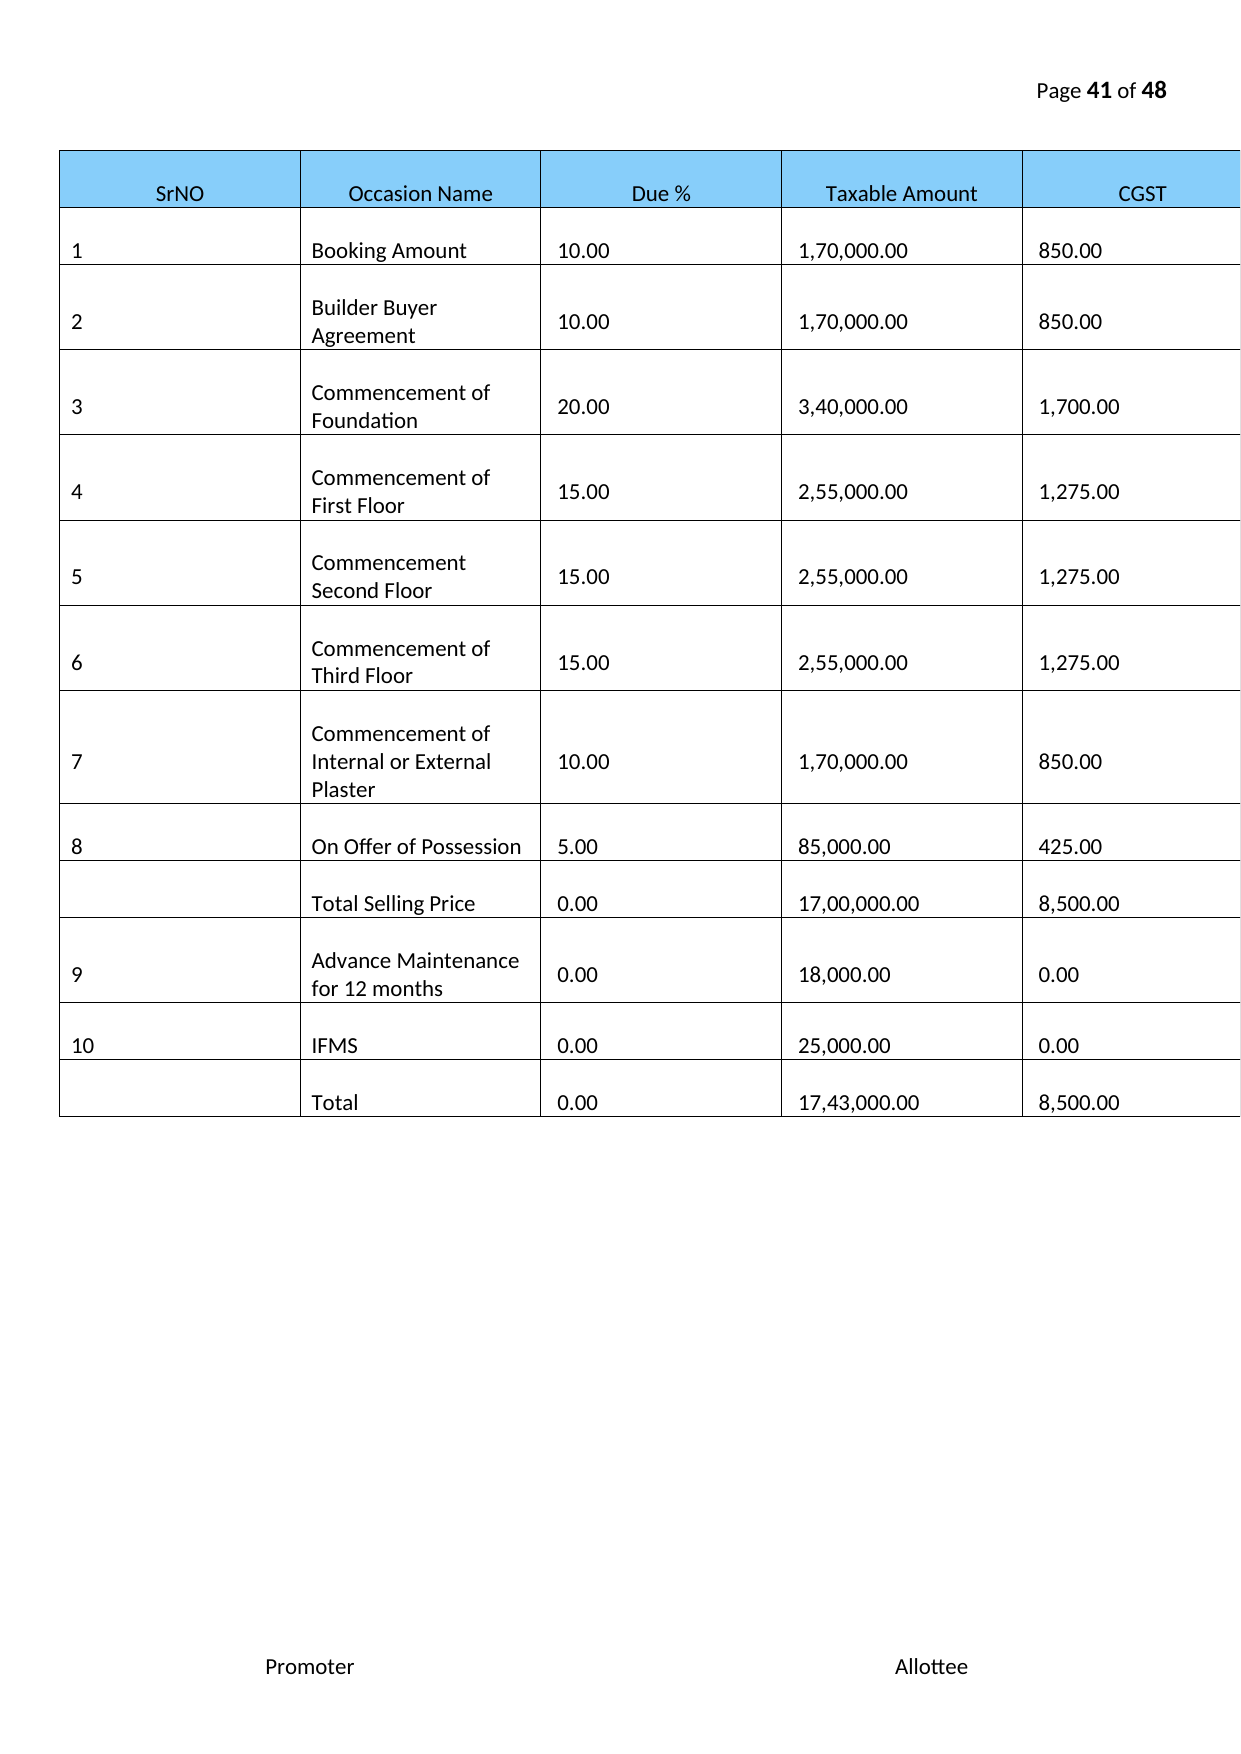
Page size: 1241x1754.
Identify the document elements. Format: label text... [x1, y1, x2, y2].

table_cell 1,70,000.00 [782, 208, 1022, 264]
table_cell Booking Amount [301, 208, 540, 264]
table_cell Builder Buyer Agreement [301, 265, 540, 349]
table_cell [60, 861, 300, 917]
table_cell 3 [60, 350, 300, 434]
table_cell 0.00 [541, 1060, 781, 1116]
table_cell 5 [60, 521, 300, 604]
table_cell 0.00 [541, 1003, 781, 1059]
table_cell Total [301, 1060, 540, 1116]
table_header Due % [541, 151, 781, 207]
table_cell 850.00 [1023, 208, 1240, 264]
table_cell 25,000.00 [782, 1003, 1022, 1059]
table_cell 2 [60, 265, 300, 349]
table_cell 1 [60, 208, 300, 264]
table_cell 1,275.00 [1023, 521, 1240, 604]
table_cell On Offer of Possession [301, 804, 540, 860]
table_cell 10 [60, 1003, 300, 1059]
table_cell 2,55,000.00 [782, 606, 1022, 690]
table_cell 18,000.00 [782, 918, 1022, 1002]
table_cell 3,40,000.00 [782, 350, 1022, 434]
table_cell [60, 1060, 300, 1116]
table_cell IFMS [301, 1003, 540, 1059]
table_header Taxable Amount [782, 151, 1022, 207]
table_cell Commencement Second Floor [301, 521, 540, 604]
table_header CGST [1023, 151, 1240, 207]
table_cell 2,55,000.00 [782, 521, 1022, 604]
table_cell 850.00 [1023, 691, 1240, 803]
table_cell 20.00 [541, 350, 781, 434]
table_header Occasion Name [301, 151, 540, 207]
table_cell 10.00 [541, 691, 781, 803]
table_cell Commencement of First Floor [301, 435, 540, 519]
table_cell 4 [60, 435, 300, 519]
table_header SrNO [60, 151, 300, 207]
table_cell 1,700.00 [1023, 350, 1240, 434]
table_cell 17,00,000.00 [782, 861, 1022, 917]
table_cell 85,000.00 [782, 804, 1022, 860]
table_cell 8 [60, 804, 300, 860]
table_cell Commencement of Third Floor [301, 606, 540, 690]
table_cell 1,70,000.00 [782, 265, 1022, 349]
table_cell 0.00 [1023, 918, 1240, 1002]
table_cell 0.00 [541, 918, 781, 1002]
table_cell 17,43,000.00 [782, 1060, 1022, 1116]
table_cell Commencement of Internal or External Plaster [301, 691, 540, 803]
table_cell 1,275.00 [1023, 606, 1240, 690]
table_cell Commencement of Foundation [301, 350, 540, 434]
table_cell 850.00 [1023, 265, 1240, 349]
table_cell Total Selling Price [301, 861, 540, 917]
table_cell 9 [60, 918, 300, 1002]
table_cell 1,275.00 [1023, 435, 1240, 519]
table_cell 8,500.00 [1023, 861, 1240, 917]
table_cell 6 [60, 606, 300, 690]
table_cell 10.00 [541, 208, 781, 264]
table_cell 2,55,000.00 [782, 435, 1022, 519]
table_cell 7 [60, 691, 300, 803]
table_cell 15.00 [541, 606, 781, 690]
table_cell 8,500.00 [1023, 1060, 1240, 1116]
table_cell 5.00 [541, 804, 781, 860]
table_cell 15.00 [541, 435, 781, 519]
table_cell 10.00 [541, 265, 781, 349]
table_cell 0.00 [541, 861, 781, 917]
table_cell 15.00 [541, 521, 781, 604]
table_cell 1,70,000.00 [782, 691, 1022, 803]
table_cell 425.00 [1023, 804, 1240, 860]
table_cell 0.00 [1023, 1003, 1240, 1059]
table_cell Advance Maintenance for 12 months [301, 918, 540, 1002]
